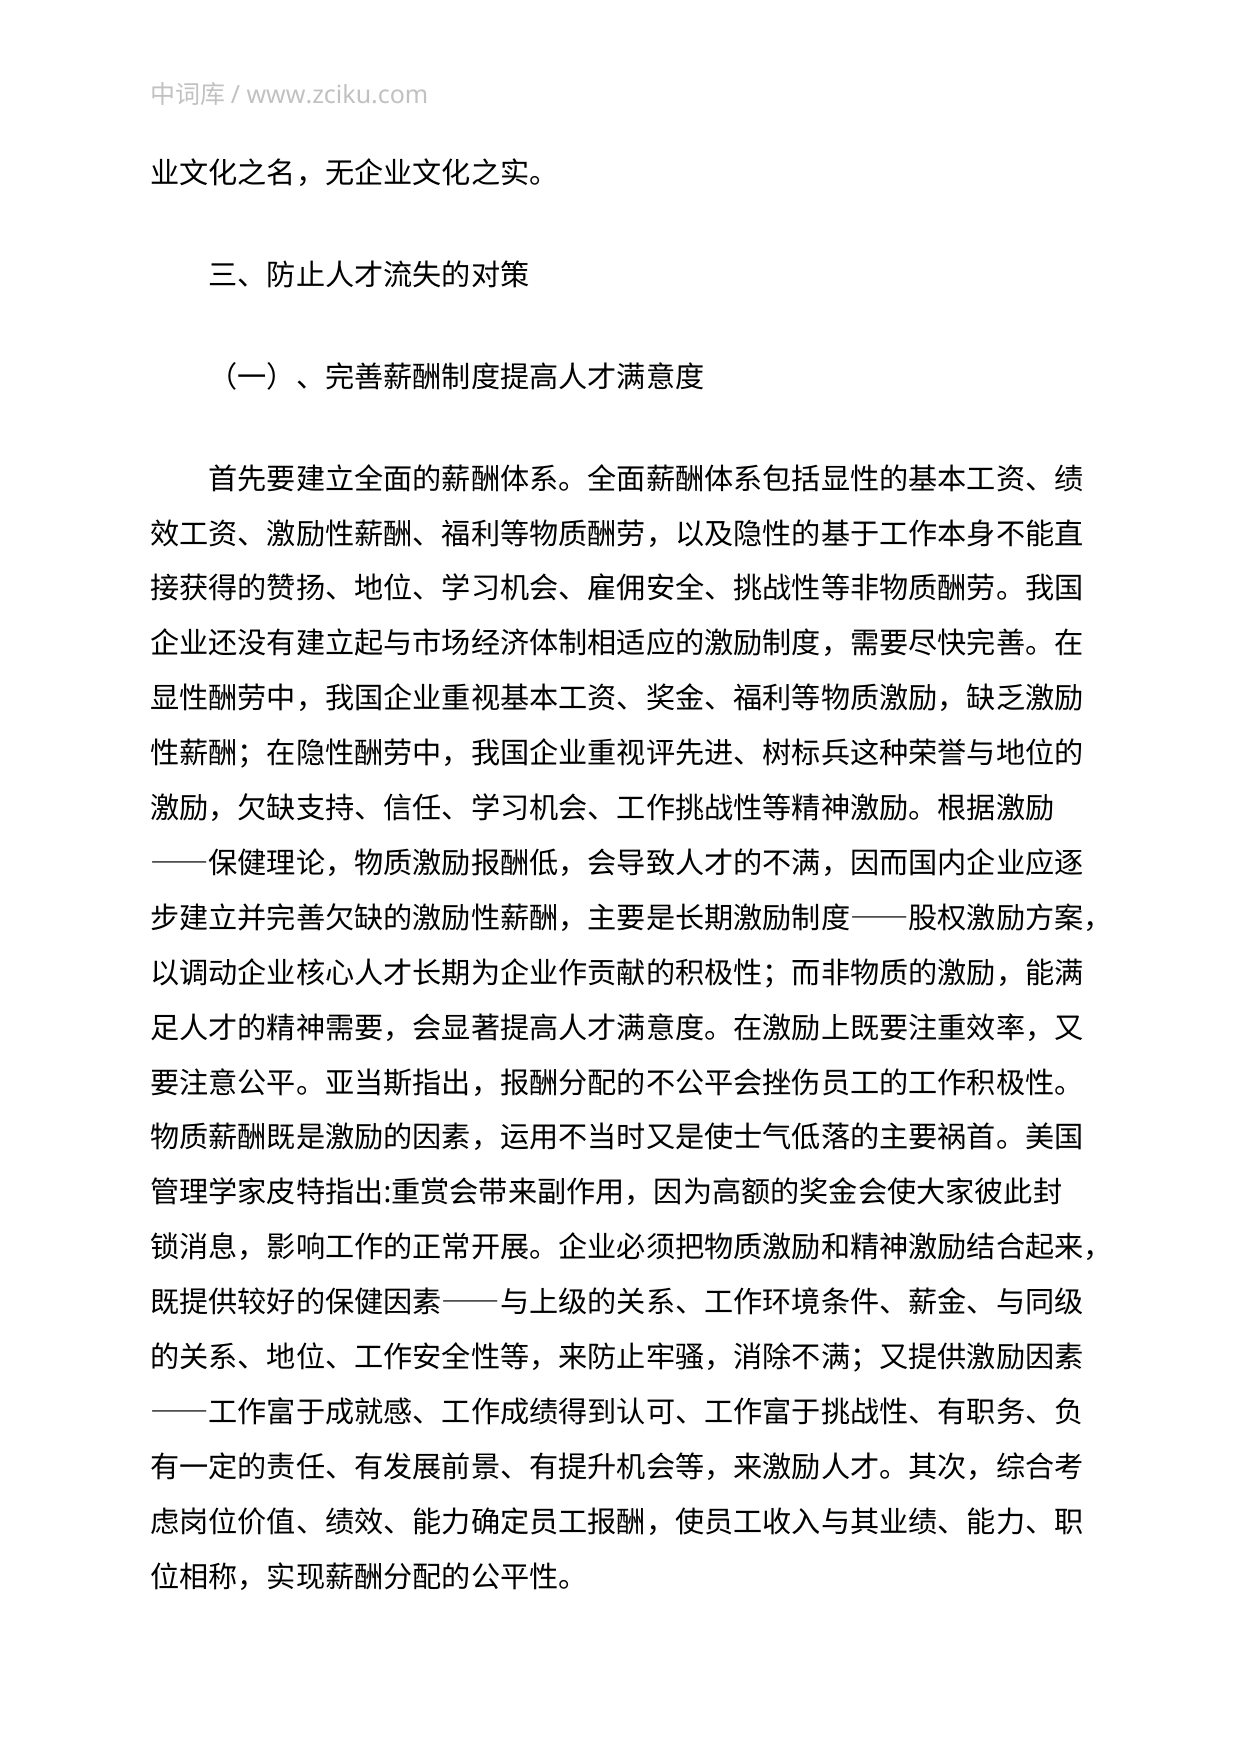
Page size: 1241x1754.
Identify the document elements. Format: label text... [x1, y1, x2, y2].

text （一）、完善薪酬制度提高人才满意度 [150, 353, 1090, 396]
text 三、防止人才流失的对策 [150, 252, 1090, 294]
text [150, 150, 1090, 192]
text 首先要建立全面的薪酬体系。全面薪酬体系包括显性的基本工资、绩效工资、激励性薪酬、福利等物质酬劳，以及隐性的基于工作本身不能直接获得的赞扬、地位、学习机会、雇佣安全、挑战性等非物质酬劳。我国企业还没有建立起与市场经济体制相适应的激励制度，需要尽快完善。在显性酬劳中，我国企业重视基本工资、奖金、福利等物质激励，缺乏激励性薪酬；在隐性酬劳中，我国企业重视评先进、树标兵这种荣誉与地位的激励，欠缺支持、信任、学习机会、工作挑战性等精神激励。根据激励——保健理论，物质激励报酬低，会导致人才的不满，因而国内企业应逐步建立并完善欠缺的激励性薪酬，主要是长期激励制度——股权激励方案，以调动企业核心人才长期为企业作贡献的积极性；而非物质的激励，能满足人才的精神需要，会显著提高人才满意度。在激励上既要注重效率，又要注意公平。亚当斯指出，报酬分配的不公平会挫伤员工的工作积极性。物质薪酬既是激励的因素，运用不当时又是使士气低落的主要祸首。美国管理学家皮特指出:重赏会带来副作用，因为高额的奖金会使大家彼此封锁消息，影响工作的正常开展。企业必须把物质激励和精神激励结合起来，既提供较好的保健因素——与上级的关系、工作环境条件、薪金、与同级的关系、地位、工作安全性等，来防止牢骚，消除不满；又提供激励因素——工作富于成就感、工作成绩得到认可、工作富于挑战性、有职务、负有一定的责任、有发展前景、有提升机会等，来激励人才。其次，综合考虑岗位价值、绩效、能力确定员工报酬，使员工收入与其业绩、能力、职位相称，实现薪酬分配的公平性。 [150, 455, 1090, 1596]
